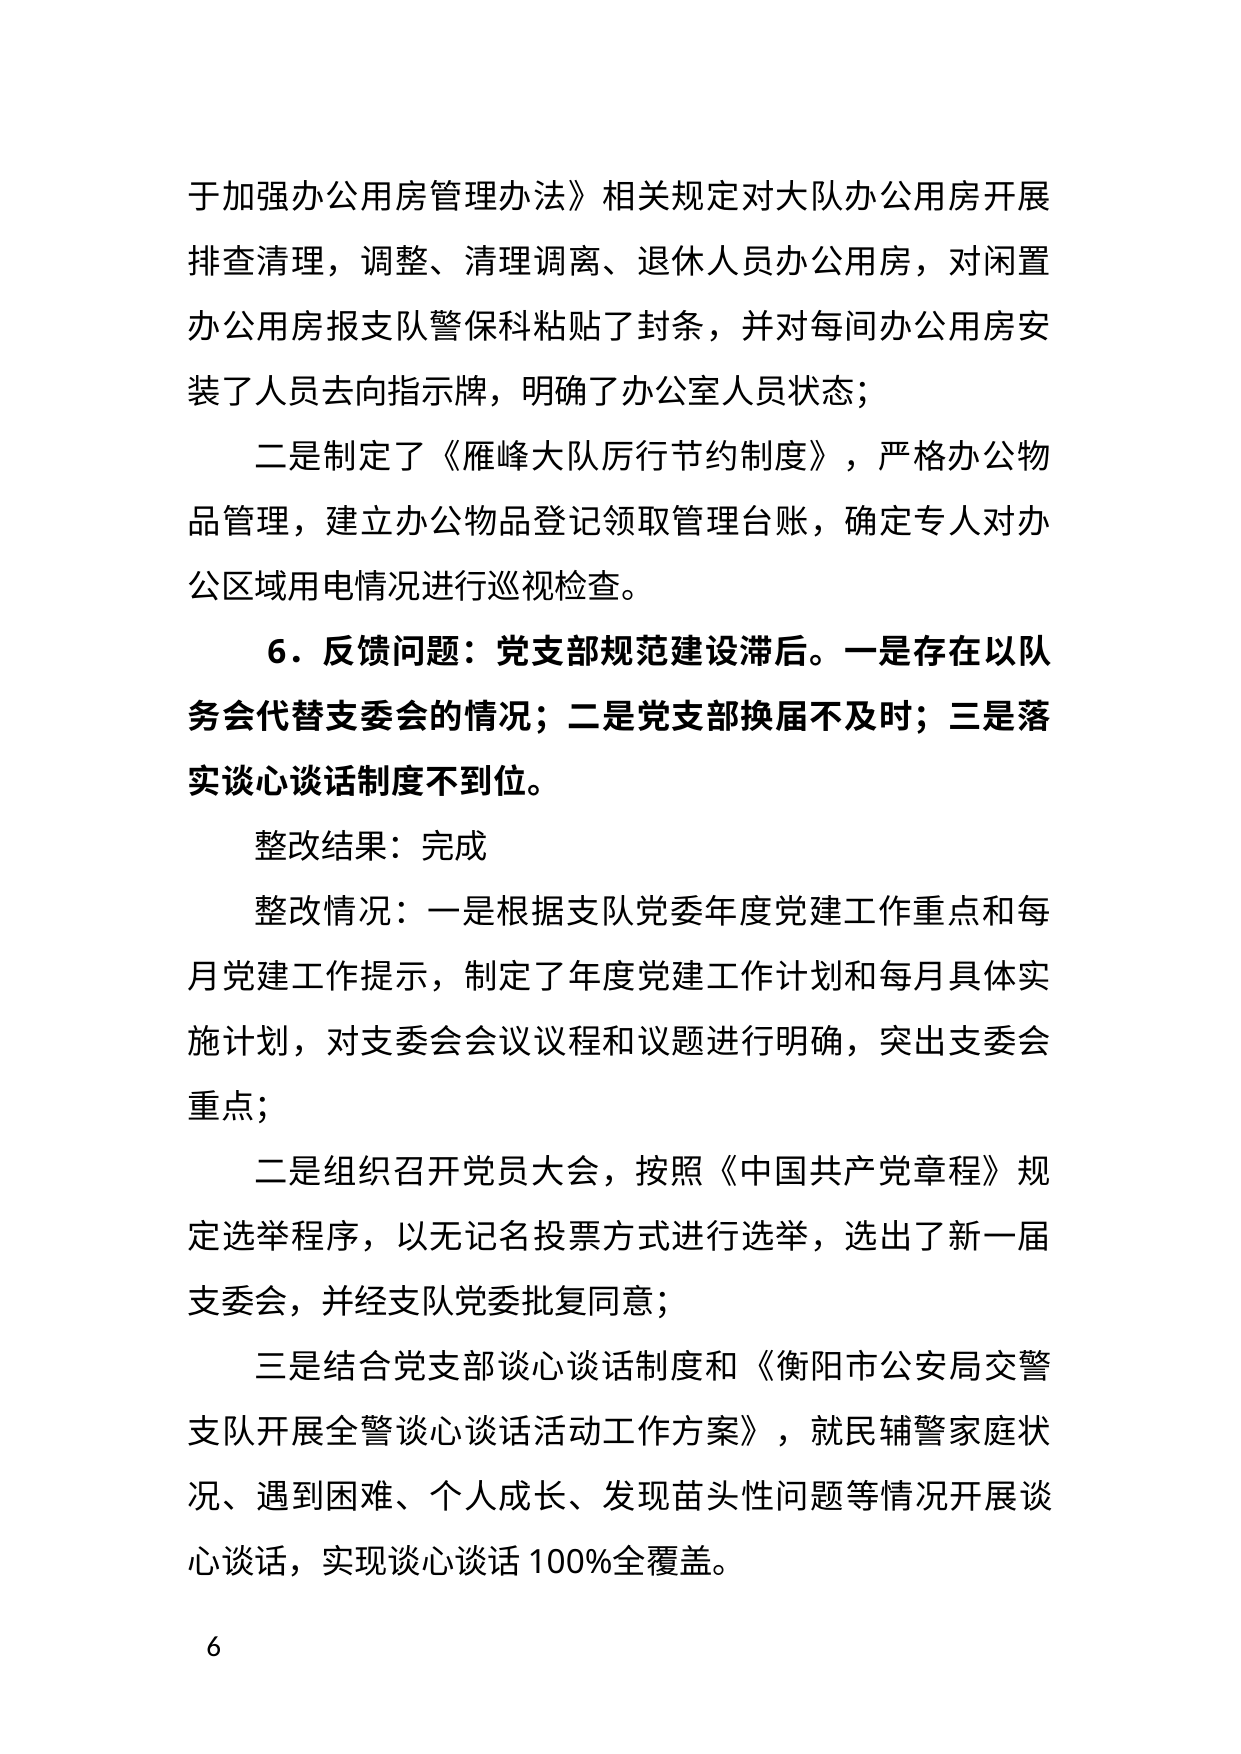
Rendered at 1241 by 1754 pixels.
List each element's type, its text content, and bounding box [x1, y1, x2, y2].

text 二是制定了《雁峰大队厉行节约制度》，严格办公物品管理，建立办公物品登记领取管理台账，确定专人对办公区域用电情况进行巡视检查。 [187, 422, 1053, 617]
text 二是组织召开党员大会，按照《中国共产党章程》规定选举程序，以无记名投票方式进行选举，选出了新一届支委会，并经支队党委批复同意； [187, 1137, 1053, 1332]
text 三是结合党支部谈心谈话制度和《衡阳市公安局交警支队开展全警谈心谈话活动工作方案》，就民辅警家庭状况、遇到困难、个人成长、发现苗头性问题等情况开展谈心谈话，实现谈心谈话100%全覆盖。 [187, 1332, 1053, 1592]
text 整改情况：一是根据支队党委年度党建工作重点和每月党建工作提示，制定了年度党建工作计划和每月具体实施计划，对支委会会议议程和议题进行明确，突出支委会重点； [187, 877, 1053, 1137]
text 整改结果：完成 [187, 812, 1053, 877]
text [187, 162, 1053, 422]
text 6．反馈问题：党支部规范建设滞后。一是存在以队务会代替支委会的情况；二是党支部换届不及时；三是落实谈心谈话制度不到位。 [187, 617, 1053, 812]
